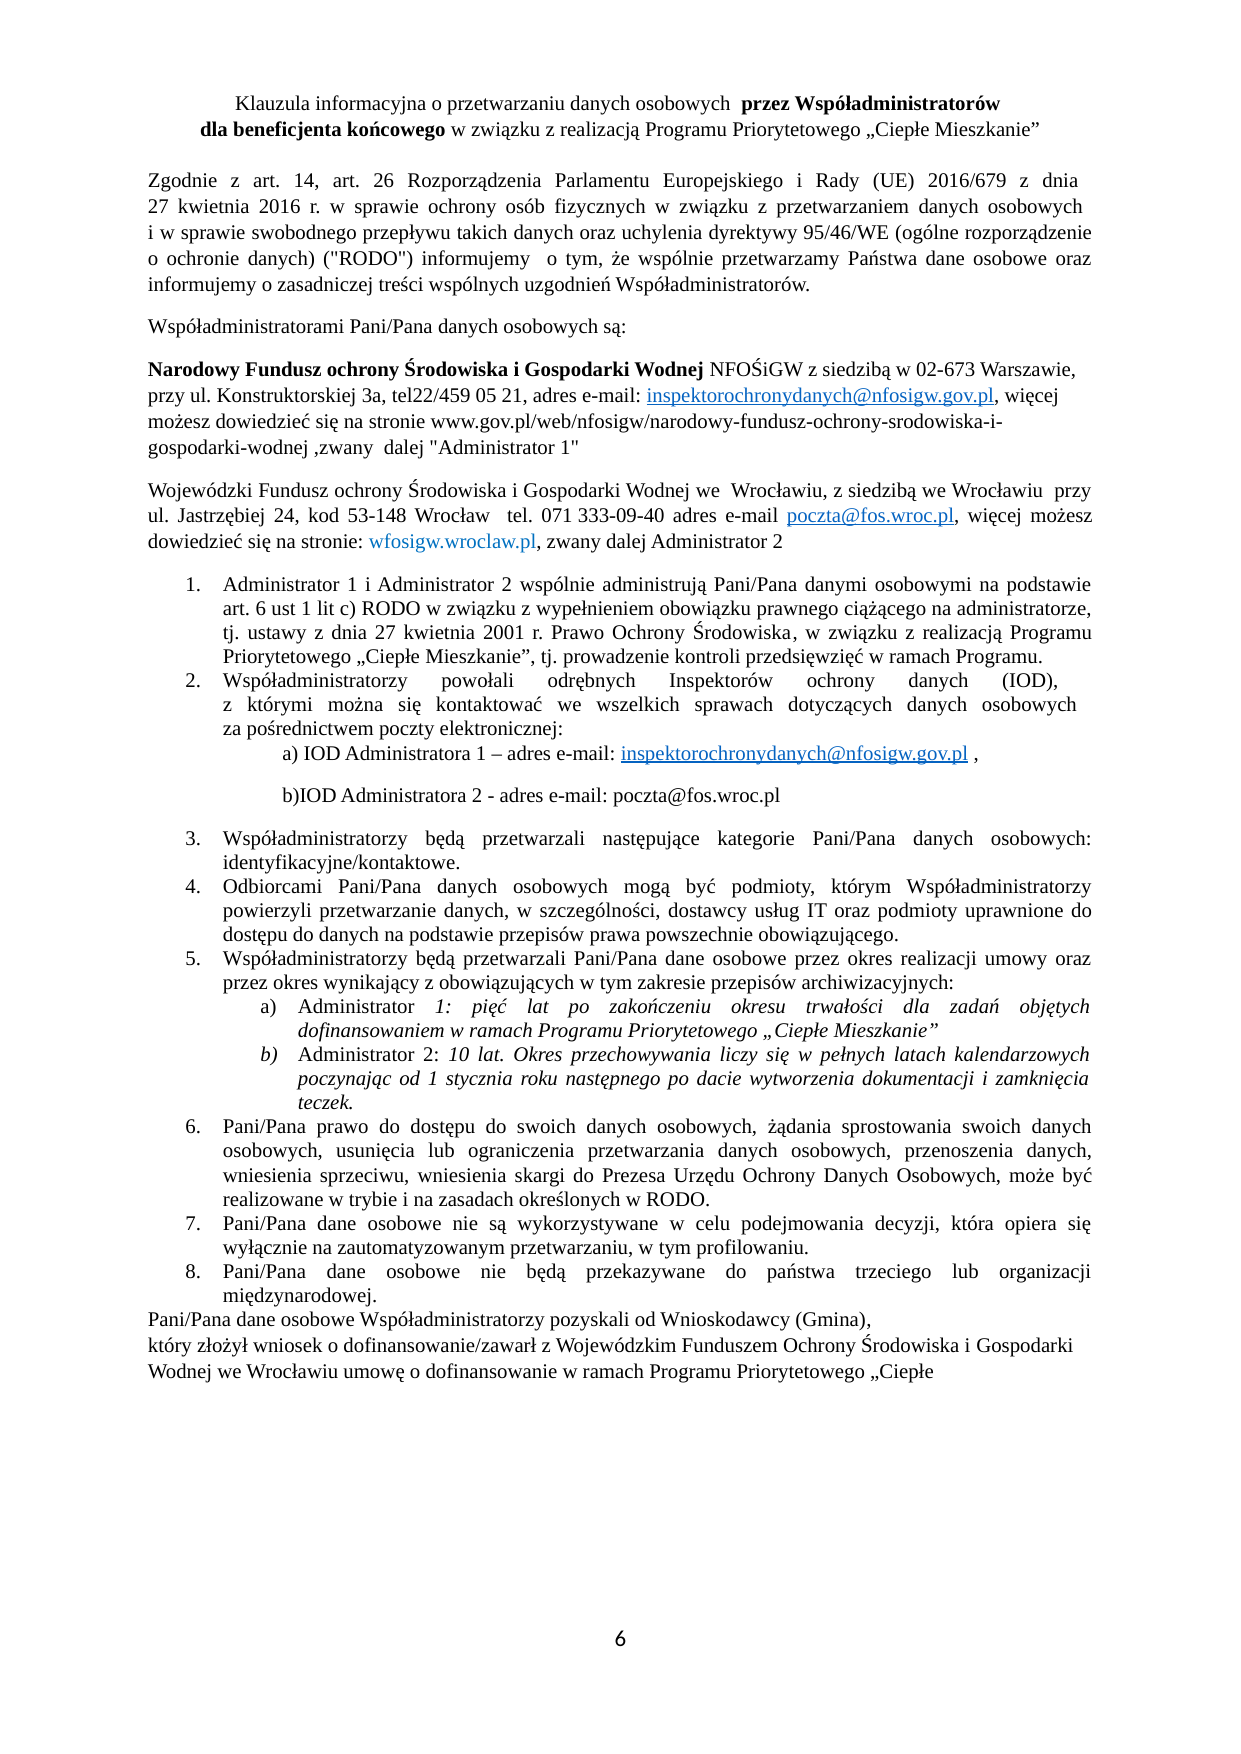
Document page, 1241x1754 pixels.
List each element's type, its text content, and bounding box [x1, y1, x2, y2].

list Pani/Pana dane osobowe nie będą przekazywane do państwa trzeciego lub organizacji międzynarodowej. [185, 1259, 1093, 1307]
list Współadministratorzy będą przetwarzali Pani/Pana dane osobowe przez okres realizacji umowy oraz przez okres wynikający z obowiązujących w tym zakresie przepisów archiwizacyjnych: [185, 946, 1093, 994]
list Pani/Pana prawo do dostępu do swoich danych osobowych, żądania sprostowania swoich danych osobowych, usunięcia lub ograniczenia przetwarzania danych osobowych, przenoszenia danych, wniesienia sprzeciwu, wniesienia skargi do Prezesa Urzędu Ochrony Danych Osobowych, może być realizowane w trybie i na zasadach określonych w RODO. [185, 1114, 1093, 1211]
list Administrator 1: pięć lat po zakończeniu okresu trwałości dla zadań objętych dofinansowaniem w ramach Programu Priorytetowego „Ciepłe Mieszkanie” [260, 994, 1093, 1042]
text Zgodnie z art. 14, art. 26 Rozporządzenia Parlamentu Europejskiego i Rady (UE) 2016/679 z dnia 27 kwietnia 2016 r. w sprawie ochrony osób fizycznych w związku z przetwarzaniem danych osobowych i w sprawie swobodnego przepływu takich danych oraz uchylenia dyrektywy 95/46/WE (ogólne rozporządzenie o ochronie danych) ("RODO") informujemy o tym, że wspólnie przetwarzamy Państwa dane osobowe oraz informujemy o zasadniczej treści wspólnych uzgodnień Współadministratorów. [148, 168, 1093, 296]
text Narodowy Fundusz ochrony Środowiska i Gospodarki Wodnej NFOŚiGW z siedzibą w 02-673 Warszawie, przy ul. Konstruktorskiej 3a, tel22/459 05 21, adres e-mail: inspektorochronydanych@nfosigw.gov.pl, więcej możesz dowiedzieć się na stronie www.gov.pl/web/nfosigw/narodowy-fundusz-ochrony-srodowiska-i-gospodarki-wodnej ,zwany dalej "Administrator 1" [148, 357, 1093, 459]
list Administrator 1 i Administrator 2 wspólnie administrują Pani/Pana danymi osobowymi na podstawie art. 6 ust 1 lit c) RODO w związku z wypełnieniem obowiązku prawnego ciążącego na administratorze, tj. ustawy z dnia 27 kwietnia 2001 r. Prawo Ochrony Środowiska, w związku z realizacją Programu Priorytetowego „Ciepłe Mieszkanie”, tj. prowadzenie kontroli przedsięwzięć w ramach Programu. [185, 572, 1093, 668]
text Pani/Pana dane osobowe Współadministratorzy pozyskali od Wnioskodawcy (Gmina), który złożył wniosek o dofinansowanie/zawarł z Wojewódzkim Funduszem Ochrony Środowiska i Gospodarki Wodnej we Wrocławiu umowę o dofinansowanie w ramach Programu Priorytetowego „Ciepłe [148, 1307, 1093, 1383]
list Odbiorcami Pani/Pana danych osobowych mogą być podmioty, którym Współadministratorzy powierzyli przetwarzanie danych, w szczególności, dostawcy usług IT oraz podmioty uprawnione do dostępu do danych na podstawie przepisów prawa powszechnie obowiązującego. [185, 874, 1093, 946]
list Pani/Pana dane osobowe nie są wykorzystywane w celu podejmowania decyzji, która opiera się wyłącznie na zautomatyzowanym przetwarzaniu, w tym profilowaniu. [185, 1211, 1093, 1259]
list Współadministratorzy będą przetwarzali następujące kategorie Pani/Pana danych osobowych: identyfikacyjne/kontaktowe. [185, 826, 1093, 874]
text Wojewódzki Fundusz ochrony Środowiska i Gospodarki Wodnej we Wrocławiu, z siedzibą we Wrocławiu przy ul. Jastrzębiej 24, kod 53-148 Wrocław tel. 071 333-09-40 adres e-mail poczta@fos.wroc.pl, więcej możesz dowiedzieć się na stronie: wfosigw.wroclaw.pl, zwany dalej Administrator 2 [148, 477, 1093, 553]
text Klauzula informacyjna o przetwarzaniu danych osobowych przez Współadministratorów dla beneficjenta końcowego w związku z realizacją Programu Priorytetowego „Ciepłe Mieszkanie” [148, 91, 1093, 141]
list Administrator 2: 10 lat. Okres przechowywania liczy się w pełnych latach kalendarzowych poczynając od 1 stycznia roku następnego po dacie wytworzenia dokumentacji i zamknięcia teczek. [260, 1042, 1093, 1114]
list Współadministratorzy powołali odrębnych Inspektorów ochrony danych (IOD), z którymi można się kontaktować we wszelkich sprawach dotyczących danych osobowych za pośrednictwem poczty elektronicznej: [185, 668, 1093, 740]
list b)IOD Administratora 2 - adres e-mail: poczta@fos.wroc.pl [282, 783, 1093, 807]
text Współadministratorami Pani/Pana danych osobowych są: [148, 314, 1093, 338]
text a) IOD Administratora 1 – adres e-mail: inspektorochronydanych@nfosigw.gov.pl , [282, 740, 1093, 764]
